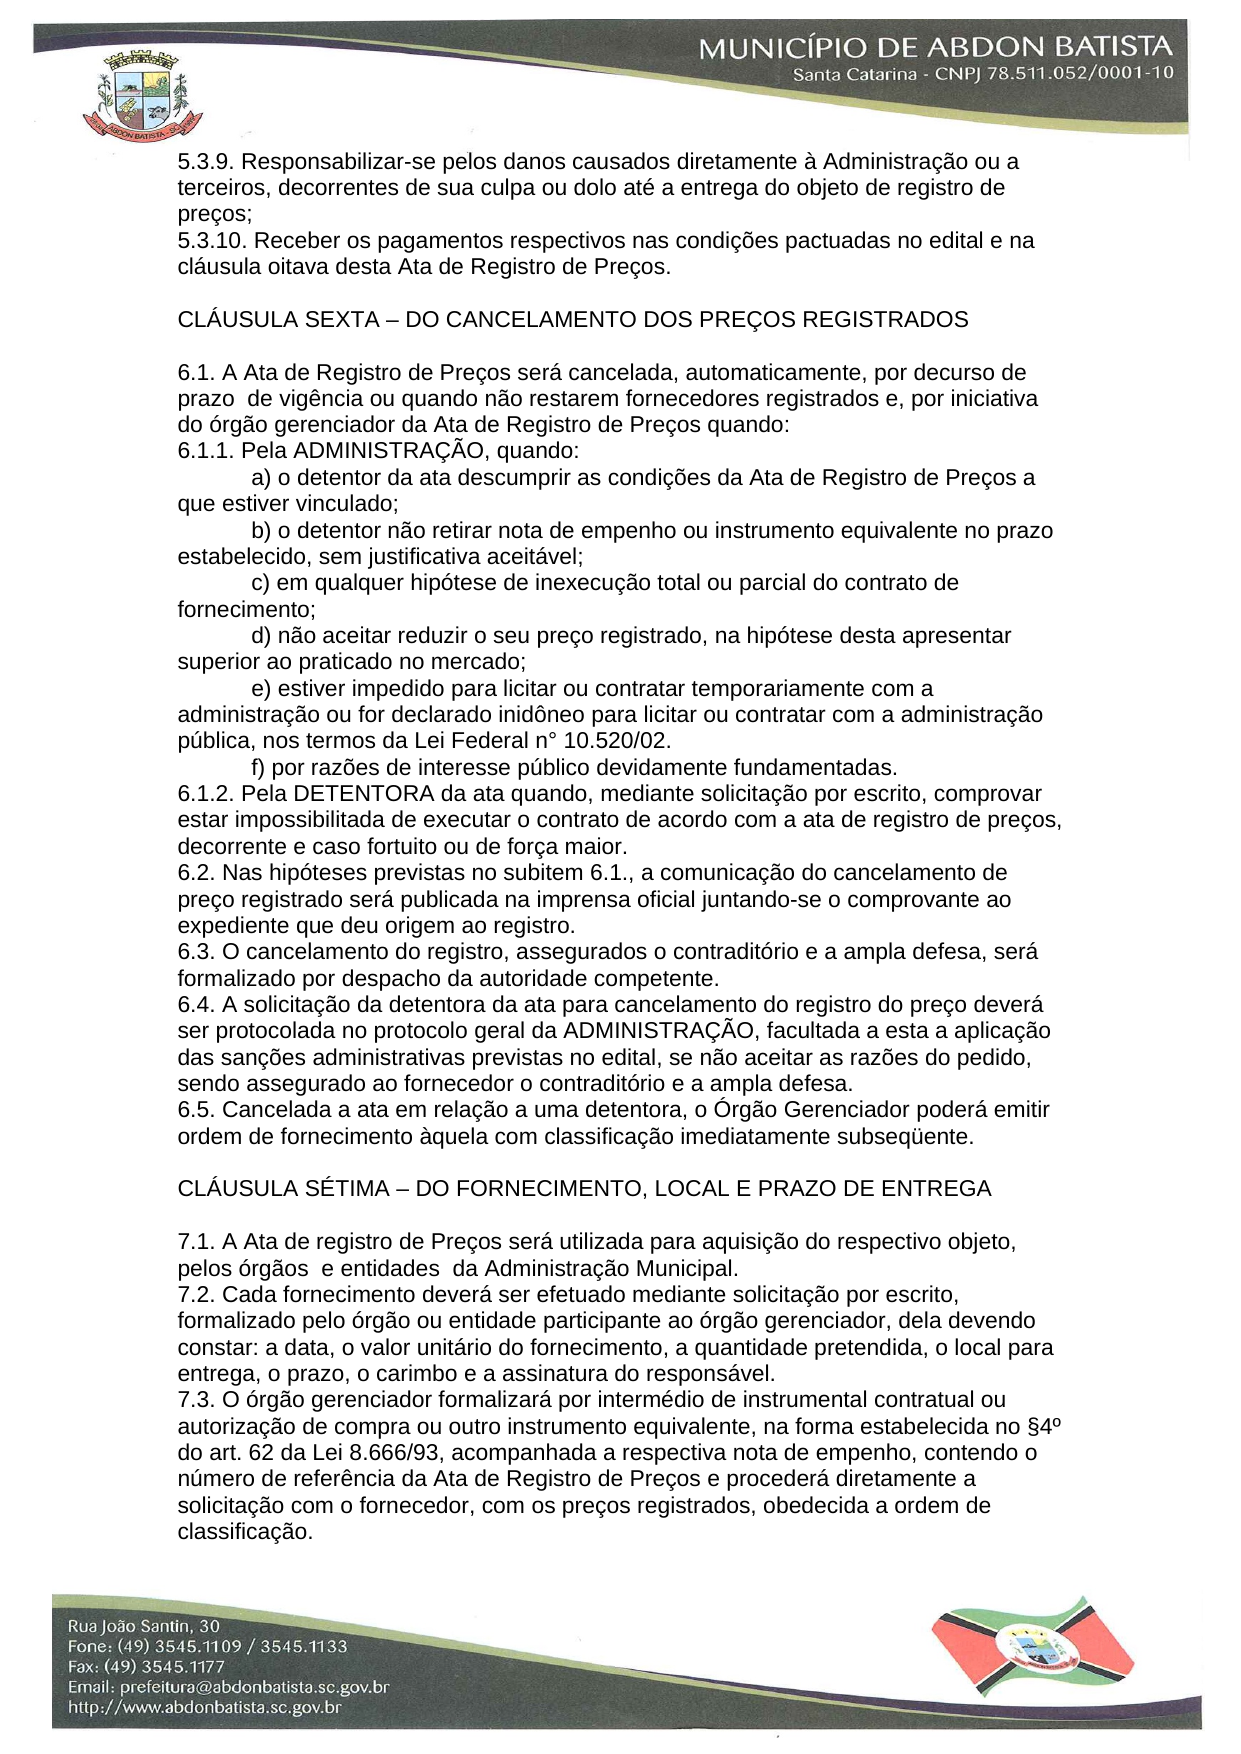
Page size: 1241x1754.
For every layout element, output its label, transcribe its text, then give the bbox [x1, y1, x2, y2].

text 6.1.2. Pela DETENTORA da ata quando, mediante solicitação por escrito, comprovar estar impossibilitada de executar o contrato de acordo com a ata de registro de preços, decorrente e caso fortuito ou de força maior. [177, 780, 1063, 859]
text d) não aceitar reduzir o seu preço registrado, na hipótese desta apresentar superior ao praticado no mercado; [177, 622, 1063, 675]
picture [31, 19, 1192, 161]
text 6.1. A Ata de Registro de Preços será cancelada, automaticamente, por decurso de prazo de vigência ou quando não restarem fornecedores registrados e, por iniciativa do órgão gerenciador da Ata de Registro de Preços quando: [177, 358, 1063, 437]
text f) por razões de interesse público devidamente fundamentadas. [177, 754, 1063, 780]
text b) o detentor não retirar nota de empenho ou instrumento equivalente no prazo estabelecido, sem justificativa aceitável; [177, 517, 1063, 569]
text 5.3.10. Receber os pagamentos respectivos nas condições pactuadas no edital e na cláusula oitava desta Ata de Registro de Preços. [177, 227, 1063, 279]
text 6.4. A solicitação da detentora da ata para cancelamento do registro do preço deverá ser protocolada no protocolo geral da ADMINISTRAÇÃO, facultada a esta a aplicação das sanções administrativas previstas no edital, se não aceitar as razões do pedido, sendo assegurado ao fornecedor o contraditório e a ampla defesa. [177, 991, 1063, 1096]
text 7.2. Cada fornecimento deverá ser efetuado mediante solicitação por escrito, formalizado pelo órgão ou entidade participante ao órgão gerenciador, dela devendo constar: a data, o valor unitário do fornecimento, a quantidade pretendida, o local para entrega, o prazo, o carimbo e a assinatura do responsável. [177, 1281, 1063, 1386]
text c) em qualquer hipótese de inexecução total ou parcial do contrato de fornecimento; [177, 569, 1063, 622]
text 6.5. Cancelada a ata em relação a uma detentora, o Órgão Gerenciador poderá emitir ordem de fornecimento àquela com classificação imediatamente subseqüente. [177, 1096, 1063, 1149]
text CLÁUSULA SÉTIMA – DO FORNECIMENTO, LOCAL E PRAZO DE ENTREGA [177, 1175, 1063, 1202]
text 5.3.9. Responsabilizar-se pelos danos causados diretamente à Administração ou a terceiros, decorrentes de sua culpa ou dolo até a entrega do objeto de registro de preços; [177, 148, 1063, 227]
text 6.3. O cancelamento do registro, assegurados o contraditório e a ampla defesa, será formalizado por despacho da autoridade competente. [177, 938, 1063, 991]
text 6.1.1. Pela ADMINISTRAÇÃO, quando: [177, 437, 1063, 464]
text CLÁUSULA SEXTA – DO CANCELAMENTO DOS PREÇOS REGISTRADOS [177, 306, 1063, 332]
picture [52, 1585, 1205, 1738]
text e) estiver impedido para licitar ou contratar temporariamente com a administração ou for declarado inidôneo para licitar ou contratar com a administração pública, nos termos da Lei Federal n° 10.520/02. [177, 675, 1063, 754]
text a) o detentor da ata descumprir as condições da Ata de Registro de Preços a que estiver vinculado; [177, 464, 1063, 517]
text 7.3. O órgão gerenciador formalizará por intermédio de instrumental contratual ou autorização de compra ou outro instrumento equivalente, na forma estabelecida no §4º do art. 62 da Lei 8.666/93, acompanhada a respectiva nota de empenho, contendo o número de referência da Ata de Registro de Preços e procederá diretamente a solicitação com o fornecedor, com os preços registrados, obedecida a ordem de classificação. [177, 1386, 1063, 1544]
text 7.1. A Ata de registro de Preços será utilizada para aquisição do respectivo objeto, pelos órgãos e entidades da Administração Municipal. [177, 1228, 1063, 1281]
text 6.2. Nas hipóteses previstas no subitem 6.1., a comunicação do cancelamento de preço registrado será publicada na imprensa oficial juntando-se o comprovante ao expediente que deu origem ao registro. [177, 859, 1063, 938]
